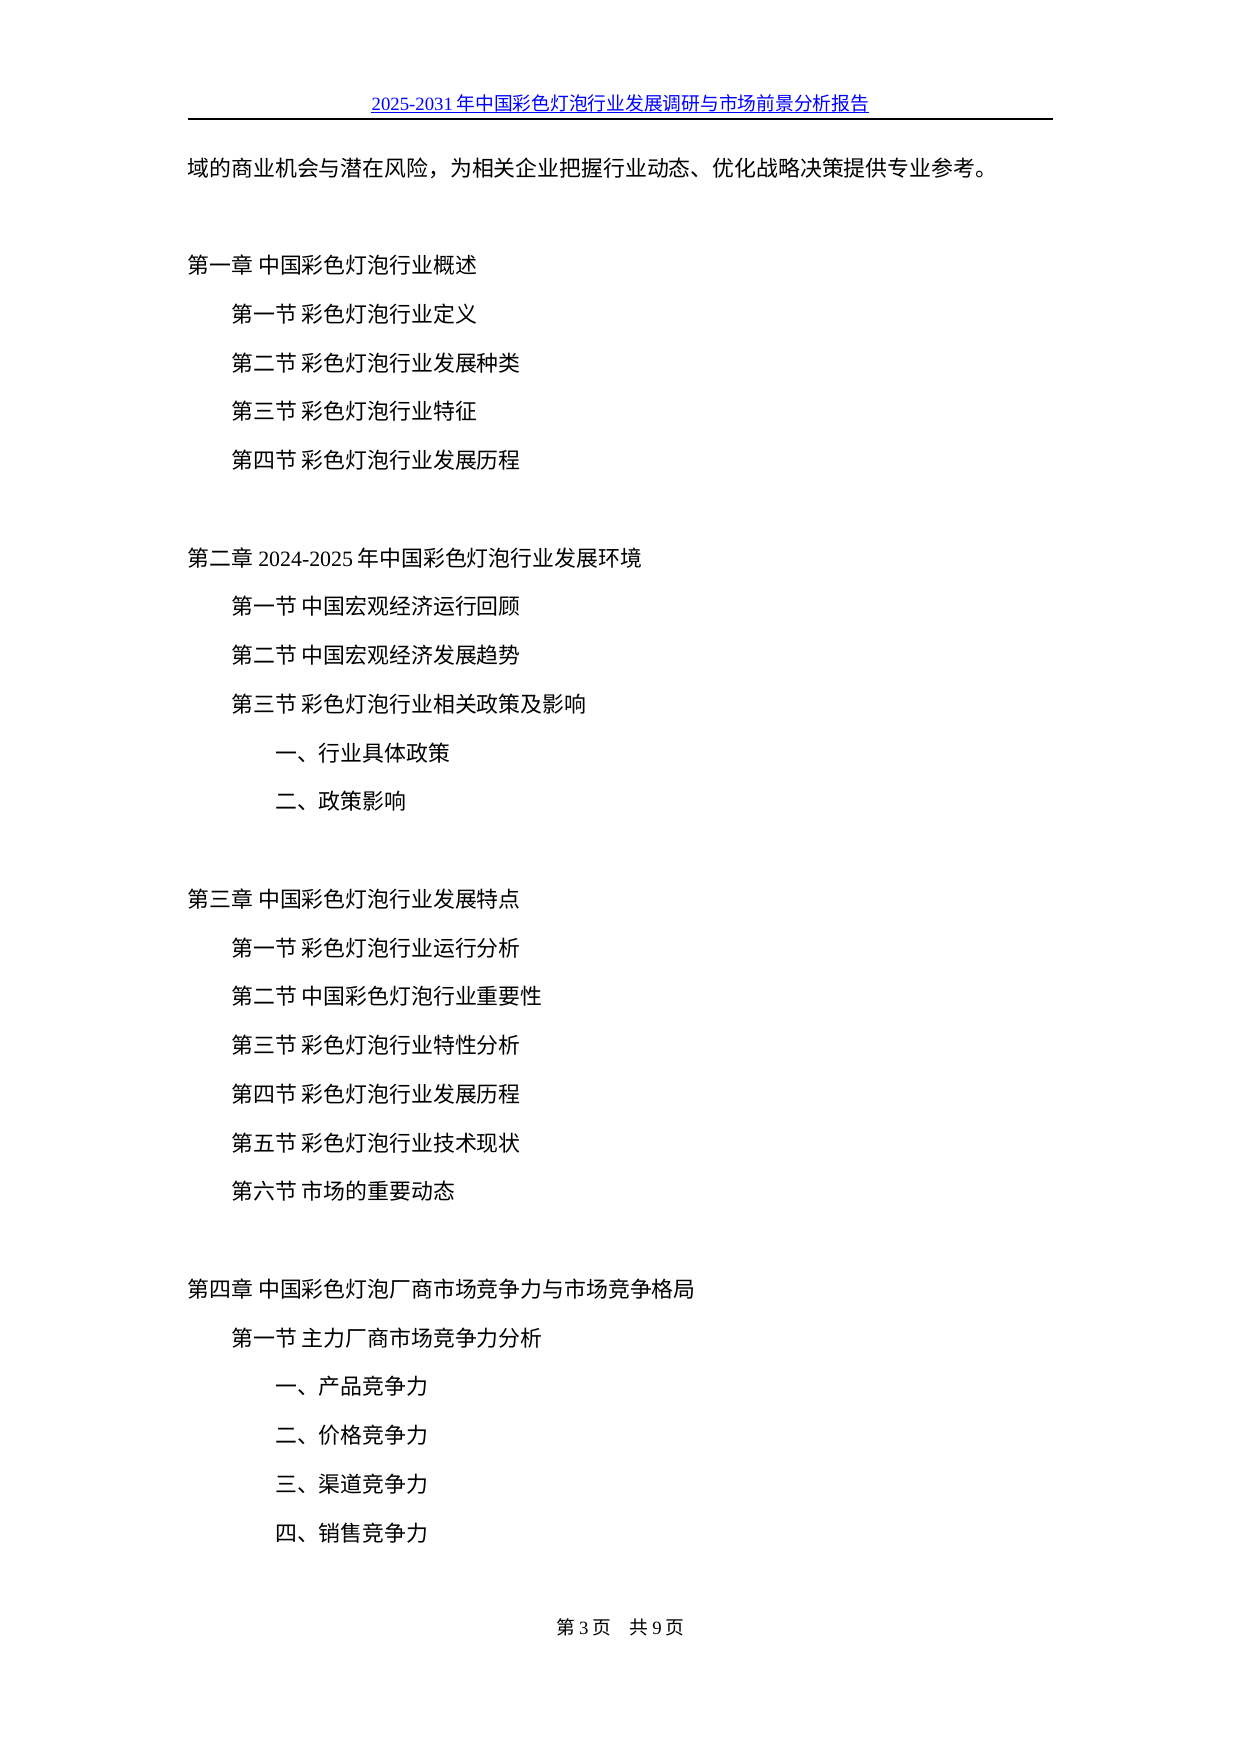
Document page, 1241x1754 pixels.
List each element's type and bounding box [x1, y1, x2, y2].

text [187, 150, 1053, 1548]
